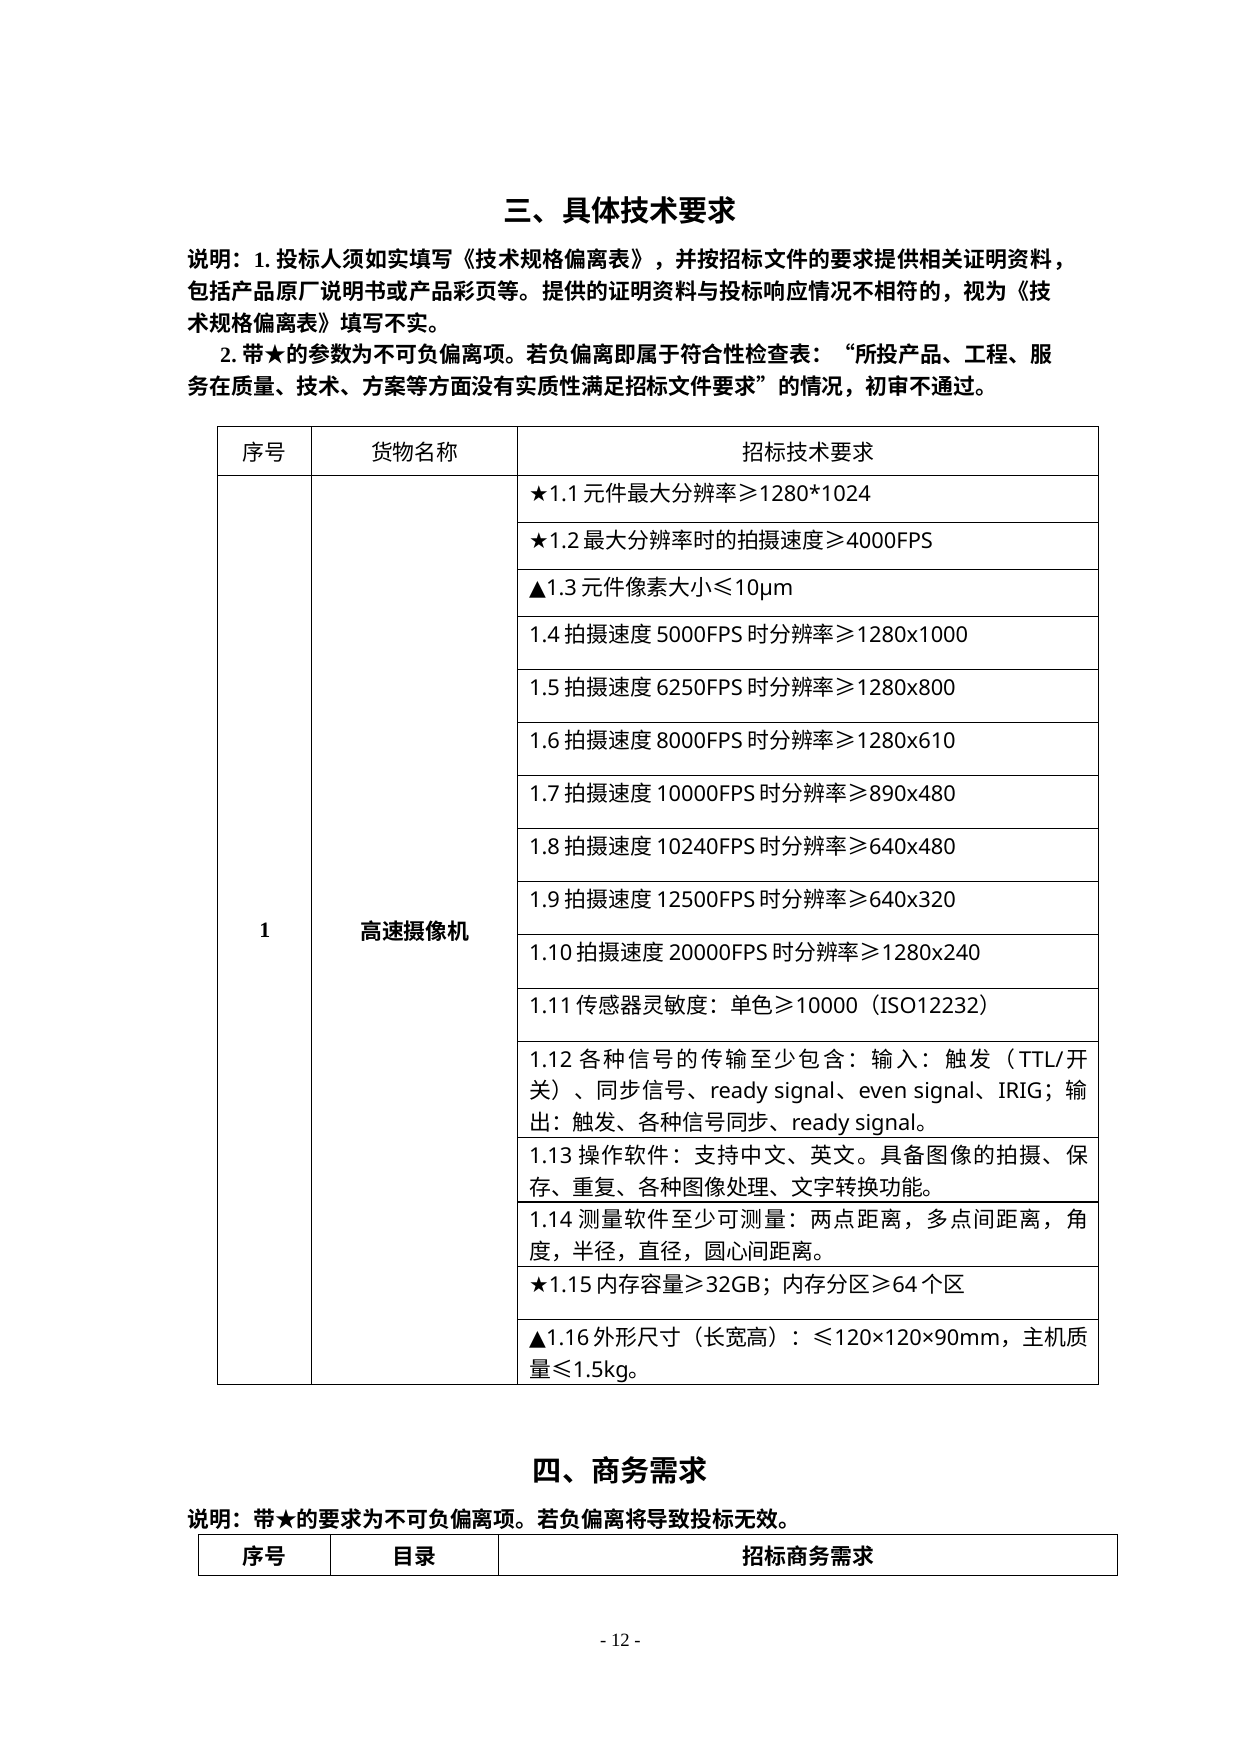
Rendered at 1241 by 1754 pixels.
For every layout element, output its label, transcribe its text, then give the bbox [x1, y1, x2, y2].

table_cell 1.7拍摄速度10000FPS时分辨率≥890x480 [518, 776, 1098, 828]
table_header 目录 [331, 1535, 498, 1575]
table_cell ★1.1元件最大分辨率≥1280*1024 [518, 476, 1098, 522]
table_cell 1.14测量软件至少可测量：两点距离，多点间距离，角度，半径，直径，圆心间距离。 [518, 1203, 1098, 1266]
table_cell ★1.15内存容量≥32GB；内存分区≥64个区 [518, 1267, 1098, 1319]
text 说明：带★的要求为不可负偏离项。若负偏离将导致投标无效。 [187, 1502, 1053, 1534]
table_header 招标技术要求 [518, 427, 1098, 475]
subtitle 三、具体技术要求 [187, 188, 1053, 230]
table_cell 1.5拍摄速度6250FPS时分辨率≥1280x800 [518, 670, 1098, 722]
text 2. 带★的参数为不可负偏离项。若负偏离即属于符合性检查表：“所投产品、工程、服务在质量、技术、方案等方面没有实质性满足招标文件要求”的情况，初审不通过。 [187, 337, 1053, 401]
table_cell 1.6拍摄速度8000FPS时分辨率≥1280x610 [518, 723, 1098, 775]
table_cell 1.9拍摄速度12500FPS时分辨率≥640x320 [518, 882, 1098, 934]
table_cell ▲1.16外形尺寸（长宽高）：≤120×120×90mm，主机质量≤1.5kg。 [518, 1320, 1098, 1384]
table_cell ▲1.3元件像素大小≤10μm [518, 570, 1098, 616]
table_cell 1.8拍摄速度10240FPS时分辨率≥640x480 [518, 829, 1098, 881]
table_header 招标商务需求 [499, 1535, 1117, 1575]
table_cell 1 [218, 476, 311, 1384]
table_cell 1.13操作软件：支持中文、英文。具备图像的拍摄、保存、重复、各种图像处理、文字转换功能。 [518, 1138, 1098, 1201]
table_cell 1.12各种信号的传输至少包含：输入：触发（TTL/开关）、同步信号、ready signal、even signal、IRIG；输出：触发、各种信号同步、ready signal。 [518, 1042, 1098, 1137]
table_cell 1.4拍摄速度5000FPS时分辨率≥1280x1000 [518, 617, 1098, 669]
text 说明：1. 投标人须如实填写《技术规格偏离表》，并按招标文件的要求提供相关证明资料，包括产品原厂说明书或产品彩页等。提供的证明资料与投标响应情况不相符的，视为《技术规格偏离表》填写不实。 [187, 242, 1053, 337]
table_cell 1.10拍摄速度20000FPS时分辨率≥1280x240 [518, 935, 1098, 987]
table_header 序号 [199, 1535, 330, 1575]
table_header 序号 [218, 427, 311, 475]
table_header 货物名称 [312, 427, 517, 475]
table_cell 1.11传感器灵敏度：单色≥10000（ISO12232） [518, 989, 1098, 1041]
table_cell 高速摄像机 [312, 476, 517, 1384]
subtitle 四、商务需求 [187, 1448, 1053, 1490]
table_cell ★1.2最大分辨率时的拍摄速度≥4000FPS [518, 523, 1098, 569]
